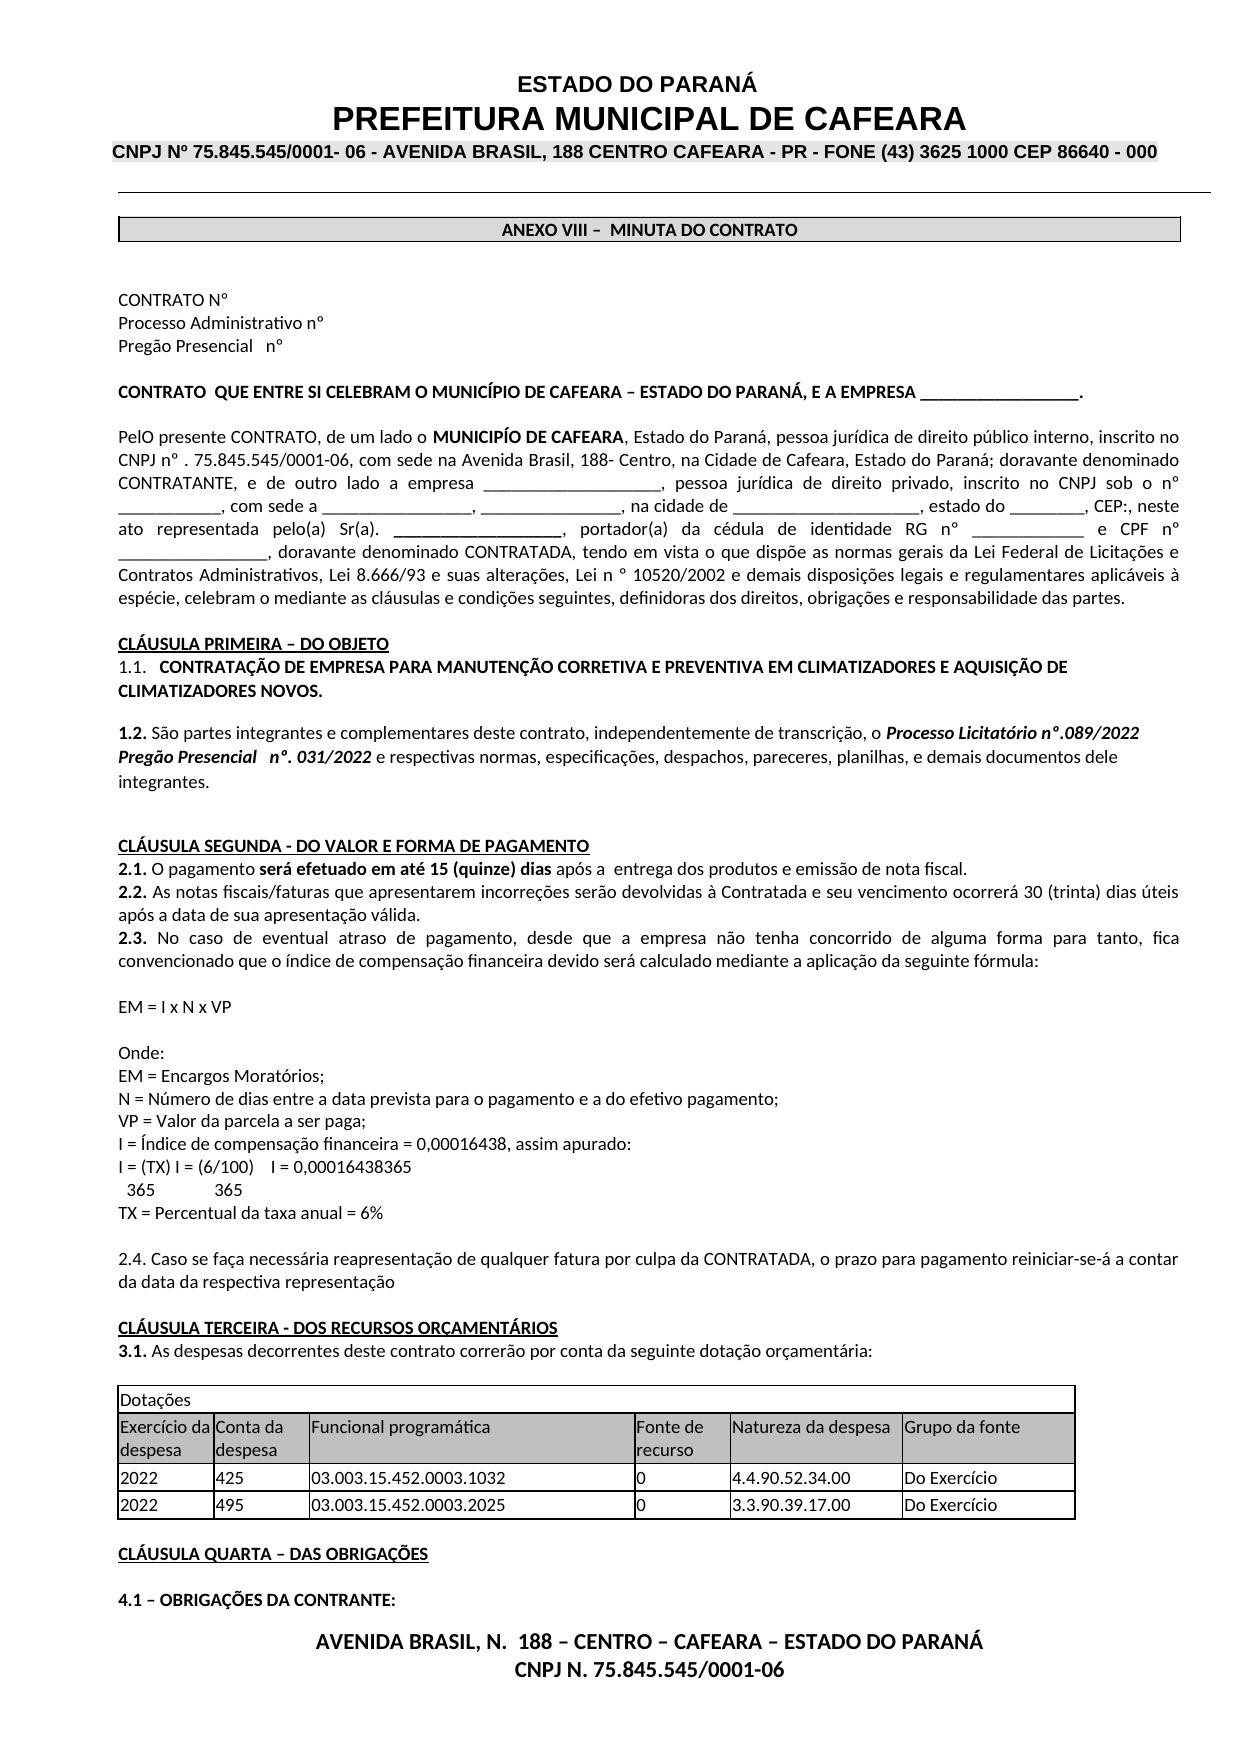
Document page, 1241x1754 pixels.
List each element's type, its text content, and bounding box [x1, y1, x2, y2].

text EM = Encargos Moratórios; [118, 1064, 1181, 1087]
text Onde: [118, 1041, 1181, 1064]
text VP = Valor da parcela a ser paga; [118, 1109, 1181, 1132]
text CONTRATO QUE ENTRE SI CELEBRAM O MUNICÍPIO DE CAFEARA – ESTADO DO PARANÁ, E A EMPRESA _________________. [118, 380, 1181, 403]
text 1.1. CONTRATAÇÃO DE EMPRESA PARA MANUTENÇÃO CORRETIVA E PREVENTIVA EM CLIMATIZADORES E AQUISIÇÃO DE CLIMATIZADORES NOVOS. [118, 655, 1181, 702]
table_cell 0 [636, 1492, 730, 1518]
table_cell 3.3.90.39.17.00 [731, 1492, 902, 1518]
table_cell 2022 [119, 1464, 213, 1490]
text 1.2. São partes integrantes e complementares deste contrato, independentemente de transcrição, o Processo Licitatório nº.089/2022 Pregão Presencial nº. 031/2022 e respectivas normas, especificações, despachos, pareceres, planilhas, e demais documentos dele integrantes. [118, 721, 1181, 793]
text TX = Percentual da taxa anual = 6% [118, 1201, 1181, 1224]
table_cell Conta da despesa [215, 1414, 309, 1463]
text N = Número de dias entre a data prevista para o pagamento e a do efetivo pagamento; [118, 1087, 1181, 1109]
text CLÁUSULA TERCEIRA - DOS RECURSOS ORÇAMENTÁRIOS [118, 1316, 1181, 1339]
table_cell Do Exercício [903, 1492, 1074, 1518]
table_cell 03.003.15.452.0003.2025 [310, 1492, 634, 1518]
text PelO presente CONTRATO, de um lado o MUNICIPÍO DE CAFEARA, Estado do Paraná, pessoa jurídica de direito público interno, inscrito no CNPJ nº . 75.845.545/0001-06, com sede na Avenida Brasil, 188- Centro, na Cidade de Cafeara, Estado do Paraná; doravante denominado CONTRATANTE, e de outro lado a empresa ___________________, pessoa jurídica de direito privado, inscrito no CNPJ sob o nº ___________, com sede a ________________, _______________, na cidade de ____________________, estado do ________, CEP:, neste ato representada pelo(a) Sr(a). __________________, portador(a) da cédula de identidade RG nº ____________ e CPF nº ________________, doravante denominado CONTRATADA, tendo em vista o que dispõe as normas gerais da Lei Federal de Licitações e Contratos Administrativos, Lei 8.666/93 e suas alterações, Lei n º 10520/2002 e demais disposições legais e regulamentares aplicáveis à espécie, celebram o mediante as cláusulas e condições seguintes, definidoras dos direitos, obrigações e responsabilidade das partes. [118, 426, 1181, 609]
table_cell Natureza da despesa [731, 1414, 902, 1463]
text EM = I x N x VP [118, 995, 1181, 1018]
table_header Dotações [119, 1386, 1074, 1412]
table_cell Funcional programática [310, 1414, 634, 1463]
text ANEXO VIII – MINUTA DO CONTRATO [120, 218, 1180, 241]
text 4.1 – OBRIGAÇÕES DA CONTRANTE: [118, 1588, 1181, 1611]
text 365 365 [118, 1178, 1181, 1201]
table_cell 0 [636, 1464, 730, 1490]
text CLÁUSULA PRIMEIRA – DO OBJETO [118, 632, 1181, 655]
text I = Índice de compensação financeira = 0,00016438, assim apurado: [118, 1132, 1181, 1155]
table_cell 495 [215, 1492, 309, 1518]
text Processo Administrativo nº [118, 311, 1181, 334]
text 2.3. No caso de eventual atraso de pagamento, desde que a empresa não tenha concorrido de alguma forma para tanto, fica convencionado que o índice de compensação financeira devido será calculado mediante a aplicação da seguinte fórmula: [118, 926, 1181, 972]
text Pregão Presencial nº [118, 334, 1181, 357]
text CLÁUSULA QUARTA – DAS OBRIGAÇÕES [118, 1542, 1181, 1565]
table_cell 2022 [119, 1492, 213, 1518]
text I = (TX) I = (6/100) I = 0,00016438365 [118, 1155, 1181, 1178]
text 3.1. As despesas decorrentes deste contrato correrão por conta da seguinte dotação orçamentária: [118, 1339, 1181, 1362]
text 2.2. As notas fiscais/faturas que apresentarem incorreções serão devolvidas à Contratada e seu vencimento ocorrerá 30 (trinta) dias úteis após a data de sua apresentação válida. [118, 880, 1181, 926]
text CONTRATO Nº [118, 288, 1181, 311]
table_cell 4.4.90.52.34.00 [731, 1464, 902, 1490]
table_cell Do Exercício [903, 1464, 1074, 1490]
table_cell Exercício da despesa [119, 1414, 213, 1463]
table_cell Grupo da fonte [903, 1414, 1074, 1463]
text CLÁUSULA SEGUNDA - DO VALOR E FORMA DE PAGAMENTO [118, 834, 1181, 857]
table_cell Fonte de recurso [636, 1414, 730, 1463]
table_cell 03.003.15.452.0003.1032 [310, 1464, 634, 1490]
table_cell 425 [215, 1464, 309, 1490]
text 2.1. O pagamento será efetuado em até 15 (quinze) dias após a entrega dos produtos e emissão de nota fiscal. [118, 857, 1181, 880]
text 2.4. Caso se faça necessária reapresentação de qualquer fatura por culpa da CONTRATADA, o prazo para pagamento reiniciar-se-á a contar da data da respectiva representação [118, 1247, 1181, 1293]
